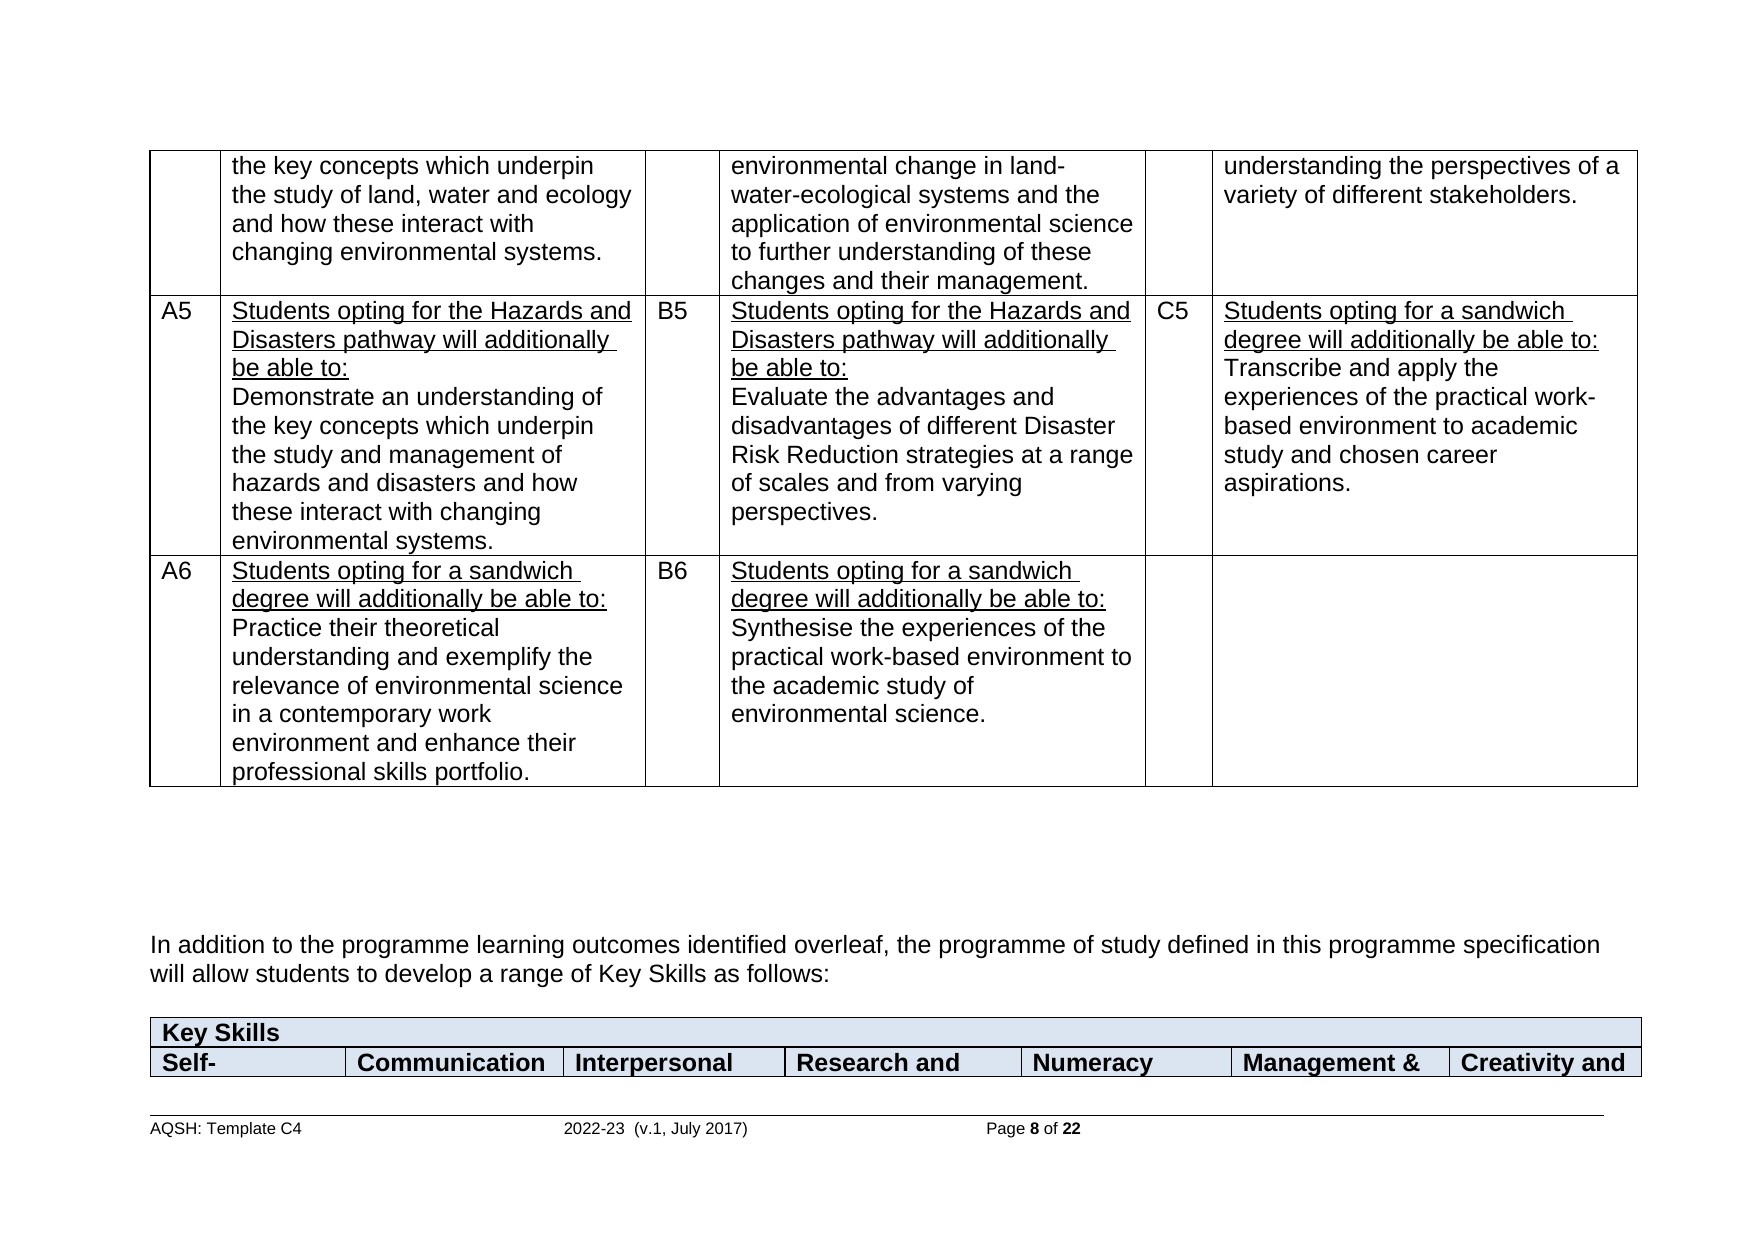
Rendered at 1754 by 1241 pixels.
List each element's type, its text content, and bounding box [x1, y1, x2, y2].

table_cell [221, 151, 645, 295]
table_cell B6 [646, 556, 719, 786]
table_cell A6 [151, 556, 220, 786]
table_cell C5 [1146, 296, 1212, 554]
table_cell Students opting for the Hazards and Disasters pathway will additionally be able to: Demonstrate an understanding of the key concepts which underpin the study and management of hazards and disasters and how these interact with changing environmental systems. [221, 296, 645, 554]
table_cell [1450, 1048, 1641, 1076]
table_cell B5 [646, 296, 719, 554]
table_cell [1213, 151, 1637, 295]
table_cell Students opting for a sandwich degree will additionally be able to: Transcribe and apply the experiences of the practical work-based environment to academic study and chosen career aspirations. [1213, 296, 1637, 554]
table_cell Students opting for the Hazards and Disasters pathway will additionally be able to: Evaluate the advantages and disadvantages of different Disaster Risk Reduction strategies at a range of scales and from varying perspectives. [720, 296, 1145, 554]
text In addition to the programme learning outcomes identified overleaf, the programme of study defined in this programme specification will allow students to develop a range of Key Skills as follows: [150, 930, 1604, 988]
table_cell C4 [1146, 151, 1212, 295]
table_cell Students opting for a sandwich degree will additionally be able to: Practice their theoretical understanding and exemplify the relevance of environmental science in a contemporary work environment and enhance their professional skills portfolio. [221, 556, 645, 786]
table_header Key Skills [151, 1018, 1641, 1046]
table_cell [1146, 556, 1212, 786]
table_cell A4 [151, 151, 220, 295]
table_cell Students opting for a sandwich degree will additionally be able to: Synthesise the experiences of the practical work-based environment to the academic study of environmental science. [720, 556, 1145, 786]
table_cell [1232, 1048, 1449, 1076]
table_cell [564, 1048, 784, 1076]
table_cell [786, 1048, 1021, 1076]
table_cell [151, 1048, 345, 1076]
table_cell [720, 151, 1145, 295]
table_cell B4 [646, 151, 719, 295]
table_cell A5 [151, 296, 220, 554]
table_cell [1213, 556, 1637, 786]
table_cell Numeracy Skills [1022, 1048, 1231, 1076]
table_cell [346, 1048, 563, 1076]
